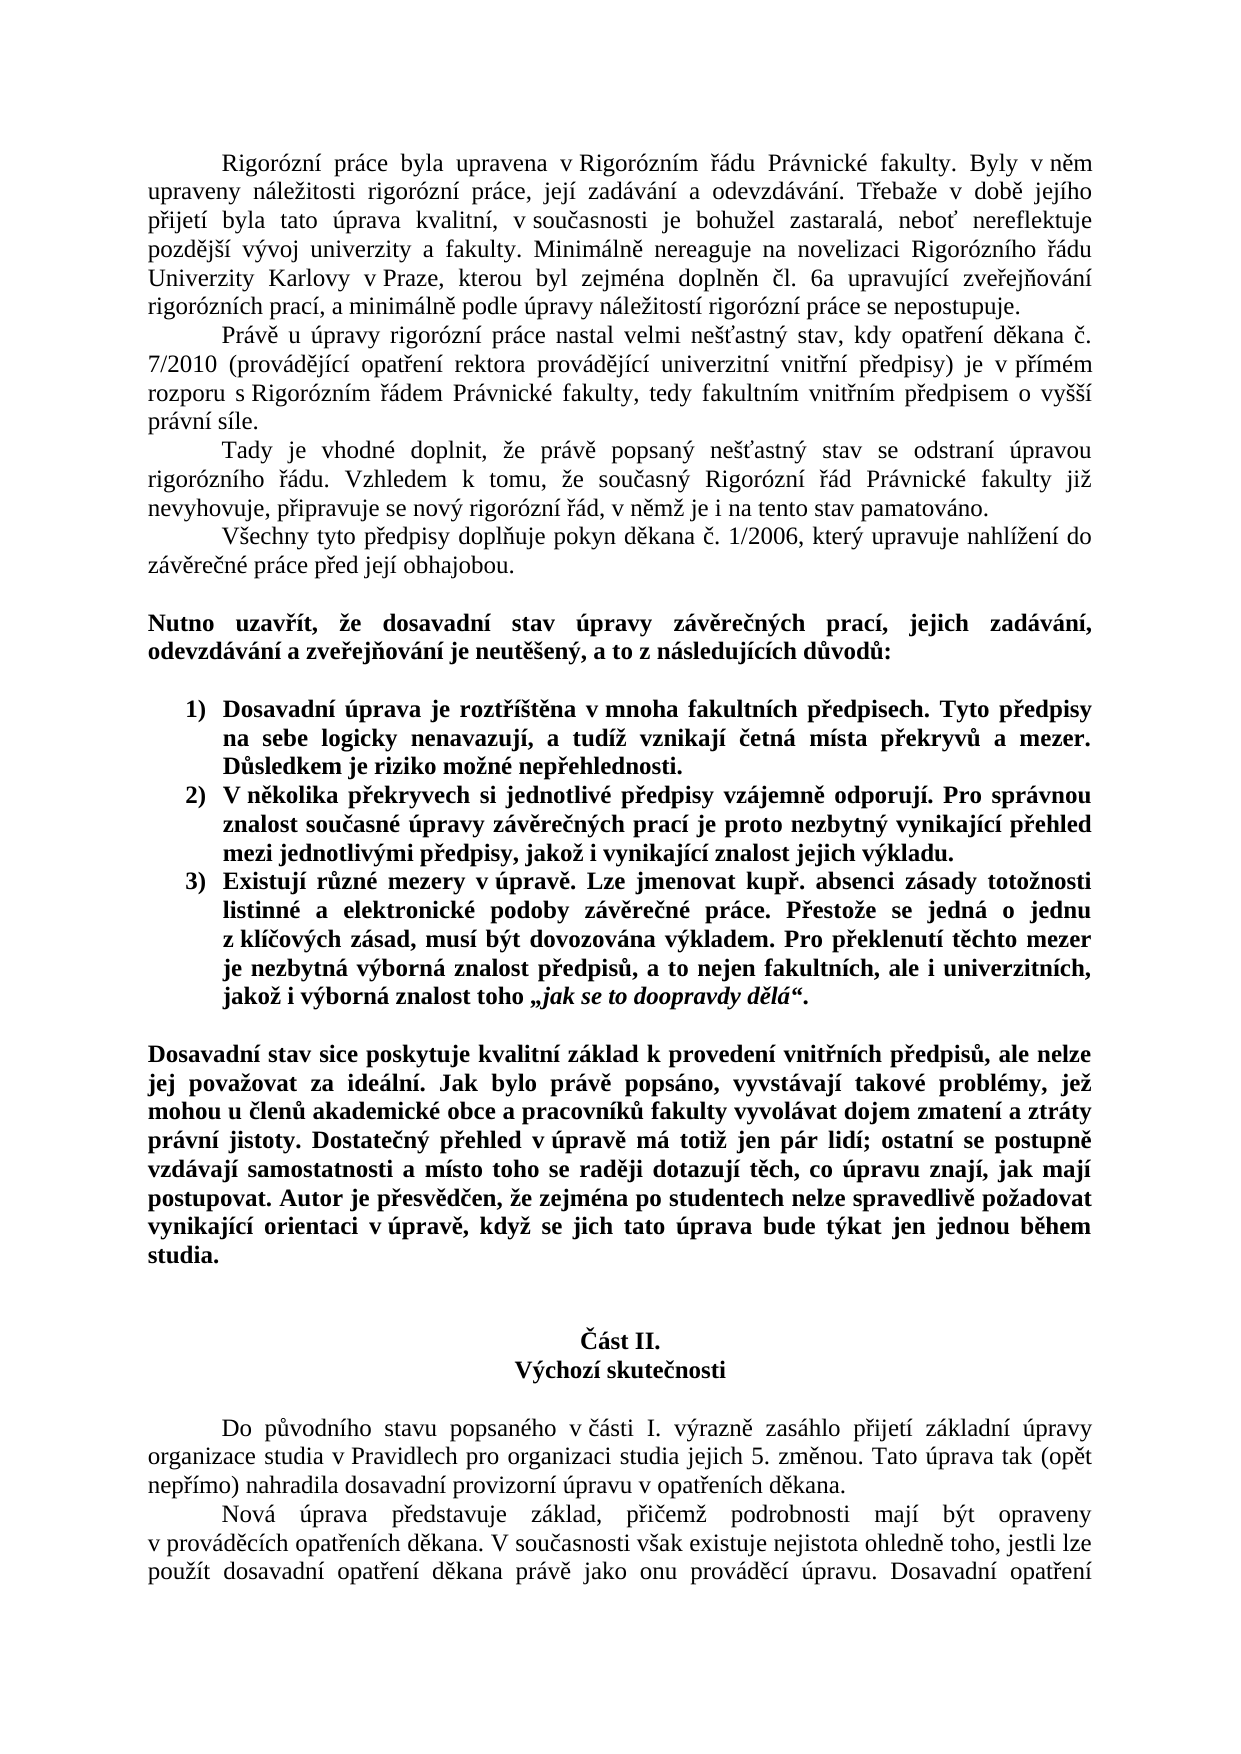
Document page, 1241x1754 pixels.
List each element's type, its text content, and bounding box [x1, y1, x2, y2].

text Výchozí skutečnosti [148, 1355, 1093, 1384]
text Část II. [148, 1326, 1093, 1355]
text Právě u úpravy rigorózní práce nastal velmi nešťastný stav, kdy opatření děkana č. 7/2010 (provádějící opatření rektora provádějící univerzitní vnitřní předpisy) je v přímém rozporu s Rigorózním řádem Právnické fakulty, tedy fakultním vnitřním předpisem o vyšší právní síle. [148, 320, 1093, 435]
text Tady je vhodné doplnit, že právě popsaný nešťastný stav se odstraní úpravou rigorózního řádu. Vzhledem k tomu, že současný Rigorózní řád Právnické fakulty již nevyhovuje, připravuje se nový rigorózní řád, v němž je i na tento stav pamatováno. [148, 435, 1093, 521]
list Dosavadní úprava je roztříštěna v mnoha fakultních předpisech. Tyto předpisy na sebe logicky nenavazují, a tudíž vznikají četná místa překryvů a mezer. Důsledkem je riziko možné nepřehlednosti. [185, 694, 1093, 780]
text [148, 1499, 1093, 1585]
text Dosavadní stav sice poskytuje kvalitní základ k provedení vnitřních předpisů, ale nelze jej považovat za ideální. Jak bylo právě popsáno, vyvstávají takové problémy, jež mohou u členů akademické obce a pracovníků fakulty vyvolávat dojem zmatení a ztráty právní jistoty. Dostatečný přehled v úpravě má totiž jen pár lidí; ostatní se postupně vzdávají samostatnosti a místo toho se raději dotazují těch, co úpravu znají, jak mají postupovat. Autor je přesvědčen, že zejména po studentech nelze spravedlivě požadovat vynikající orientaci v úpravě, když se jich tato úprava bude týkat jen jednou během studia. [148, 1039, 1093, 1269]
text Všechny tyto předpisy doplňuje pokyn děkana č. 1/2006, který upravuje nahlížení do závěrečné práce před její obhajobou. [148, 521, 1093, 579]
text Nutno uzavřít, že dosavadní stav úpravy závěrečných prací, jejich zadávání, odevzdávání a zveřejňování je neutěšený, a to z následujících důvodů: [148, 608, 1093, 665]
text Rigorózní práce byla upravena v Rigorózním řádu Právnické fakulty. Byly v něm upraveny náležitosti rigorózní práce, její zadávání a odevzdávání. Třebaže v době jejího přijetí byla tato úprava kvalitní, v současnosti je bohužel zastaralá, neboť nereflektuje pozdější vývoj univerzity a fakulty. Minimálně nereaguje na novelizaci Rigorózního řádu Univerzity Karlovy v Praze, kterou byl zejména doplněn čl. 6a upravující zveřejňování rigorózních prací, a minimálně podle úpravy náležitostí rigorózní práce se nepostupuje. [148, 148, 1093, 320]
list V několika překryvech si jednotlivé předpisy vzájemně odporují. Pro správnou znalost současné úpravy závěrečných prací je proto nezbytný vynikající přehled mezi jednotlivými předpisy, jakož i vynikající znalost jejich výkladu. [185, 780, 1093, 866]
list Existují různé mezery v úpravě. Lze jmenovat kupř. absenci zásady totožnosti listinné a elektronické podoby závěrečné práce. Přestože se jedná o jednu z klíčových zásad, musí být dovozována výkladem. Pro překlenutí těchto mezer je nezbytná výborná znalost předpisů, a to nejen fakultních, ale i univerzitních, jakož i výborná znalost toho „jak se to doopravdy dělá“. [185, 866, 1093, 1010]
text Do původního stavu popsaného v části I. výrazně zasáhlo přijetí základní úpravy organizace studia v Pravidlech pro organizaci studia jejich 5. změnou. Tato úprava tak (opět nepřímo) nahradila dosavadní provizorní úpravu v opatřeních děkana. [148, 1413, 1093, 1499]
